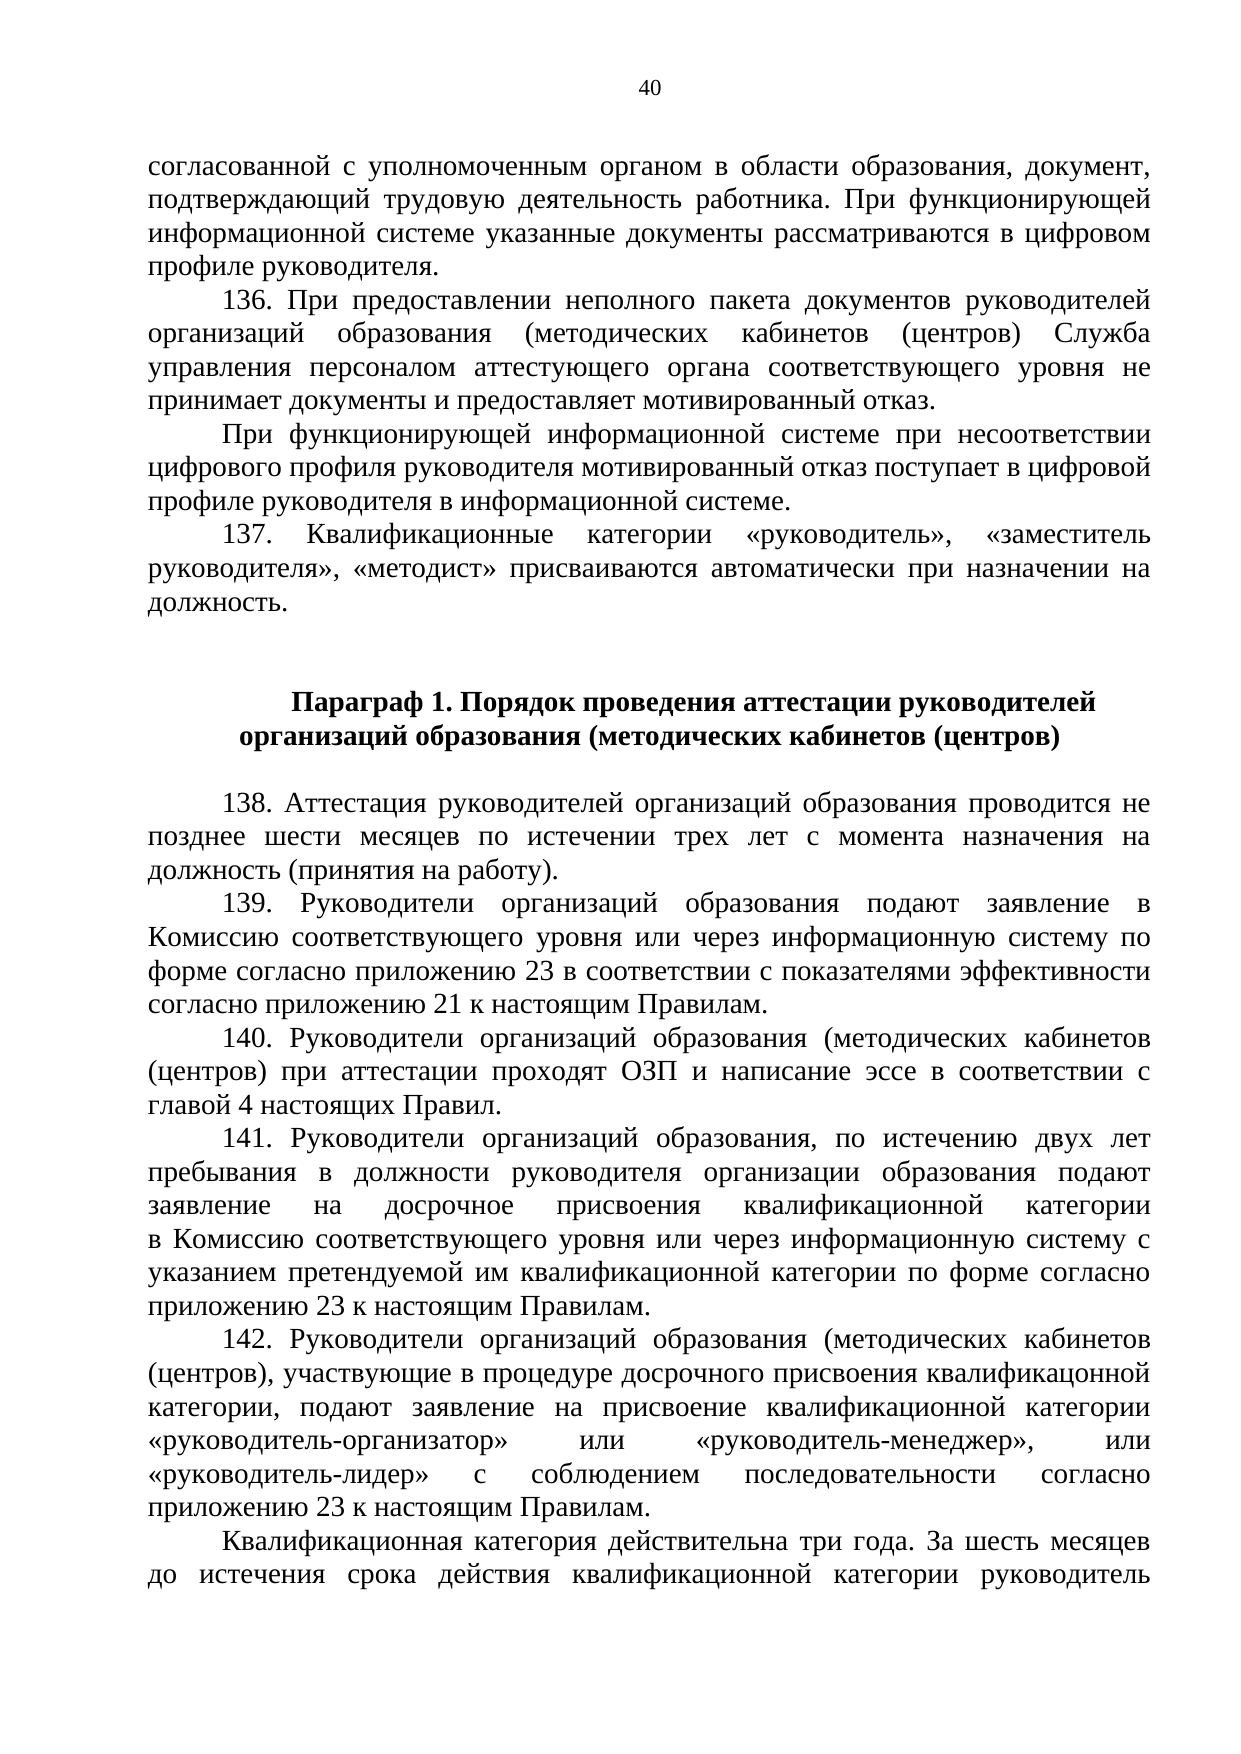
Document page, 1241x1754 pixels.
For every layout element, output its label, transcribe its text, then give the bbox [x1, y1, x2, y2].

text 141. Руководители организаций образования, по истечению двух лет пребывания в должности руководителя организации образования подают заявление на досрочное присвоения квалификационной категории в Комиссию соответствующего уровня или через информационную систему с указанием претендуемой им квалификационной категории по форме согласно приложению 23 к настоящим Правилам. [148, 1120, 1152, 1322]
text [148, 148, 1152, 282]
text 136. При предоставлении неполного пакета документов руководителей организаций образования (методических кабинетов (центров) Служба управления персоналом аттестующего органа соответствующего уровня не принимает документы и предоставляет мотивированный отказ. [148, 282, 1152, 416]
text 140. Руководители организаций образования (методических кабинетов (центров) при аттестации проходят ОЗП и написание эссе в соответствии с главой 4 настоящих Правил. [148, 1020, 1152, 1120]
text 142. Руководители организаций образования (методических кабинетов (центров), участвующие в процедуре досрочного присвоения квалификацонной категории, подают заявление на присвоение квалификационной категории «руководитель-организатор» или «руководитель-менеджер», или «руководитель-лидер» с соблюдением последовательности согласно приложению 23 к настоящим Правилам. [148, 1322, 1152, 1523]
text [148, 1523, 1152, 1590]
text Параграф 1. Порядок проведения аттестации руководителей организаций образования (методических кабинетов (центров) [148, 684, 1152, 751]
text 138. Аттестация руководителей организаций образования проводится не позднее шести месяцев по истечении трех лет с момента назначения на должность (принятия на работу). [148, 785, 1152, 886]
text 137. Квалификационные категории «руководитель», «заместитель руководителя», «методист» присваиваются автоматически при назначении на должность. [148, 517, 1152, 617]
text 139. Руководители организаций образования подают заявление в Комиссию соответствующего уровня или через информационную систему по форме согласно приложению 23 в соответствии с показателями эффективности согласно приложению 21 к настоящим Правилам. [148, 886, 1152, 1020]
text При функционирующей информационной системе при несоответствии цифрового профиля руководителя мотивированный отказ поступает в цифровой профиле руководителя в информационной системе. [148, 416, 1152, 517]
